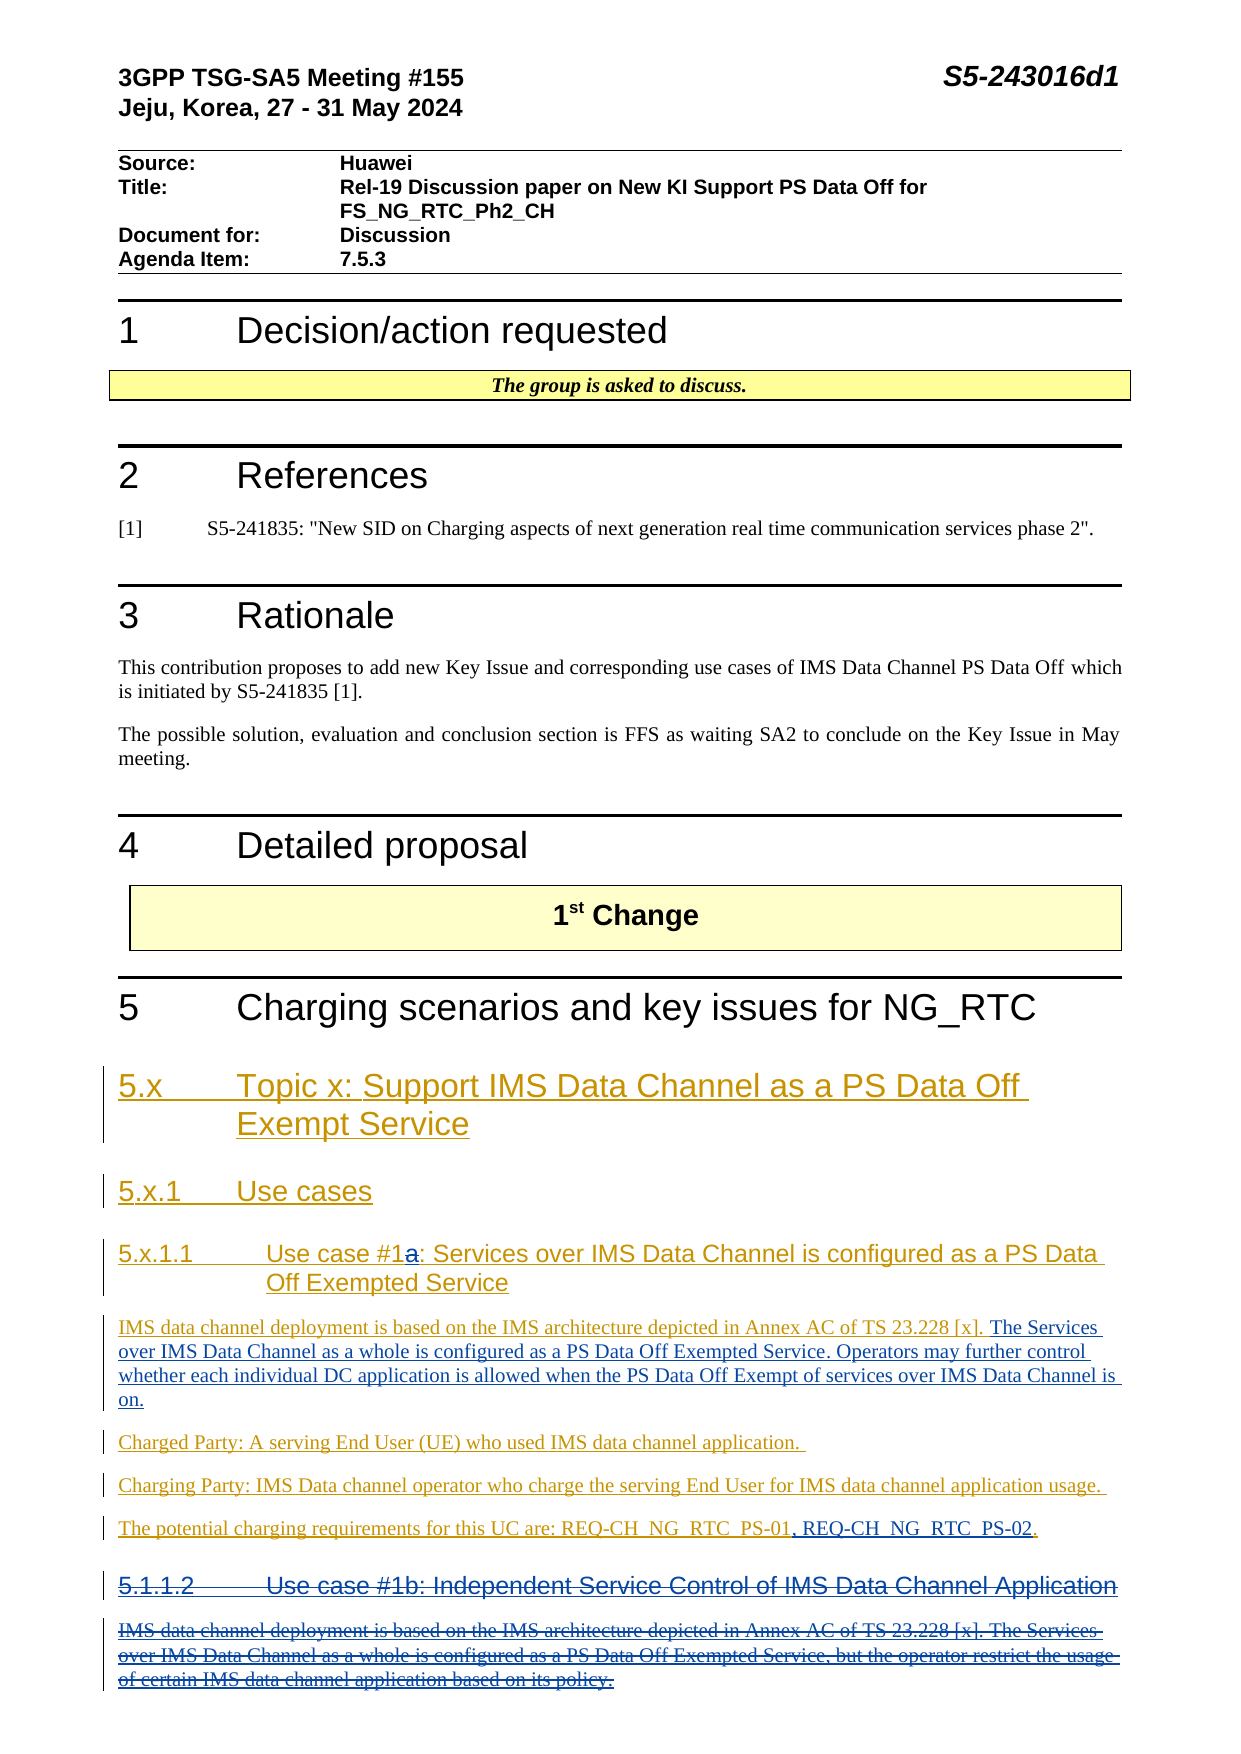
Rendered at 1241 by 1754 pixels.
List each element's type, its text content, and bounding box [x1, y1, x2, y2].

subtitle 2 References [118, 448, 1122, 497]
text 3GPP TSG-SA5 Meeting #155 S5-243016d1 [118, 59, 1122, 93]
text The group is asked to discuss. [110, 371, 1130, 399]
text The possible solution, evaluation and conclusion section is FFS as waiting SA2 to conclude on the Key Issue in May meeting. [118, 722, 1122, 770]
subtitle 3 Rationale [118, 587, 1122, 636]
text Document for: Discussion [118, 223, 1122, 247]
subtitle 5 Charging scenarios and key issues for NG_RTC [118, 979, 1122, 1028]
text Title: Rel-19 Discussion paper on New KI Support PS Data Off for FS_NG_RTC_Ph2_CH [118, 175, 1122, 223]
text Jeju, Korea, 27 - 31 May 2024 [118, 93, 1122, 121]
text [1] S5-241835: "New SID on Charging aspects of next generation real time communication services phase 2". [118, 516, 1122, 540]
text Source: Huawei [118, 151, 1122, 175]
table_header 1st Change [131, 886, 1121, 950]
text This contribution proposes to add new Key Issue and corresponding use cases of IMS Data Channel PS Data Off which is initiated by S5-241835 [1]. [118, 655, 1122, 703]
subtitle 1 Decision/action requested [118, 302, 1122, 352]
text Agenda Item: 7.5.3 [118, 247, 1122, 273]
subtitle 4 Detailed proposal [118, 817, 1122, 866]
